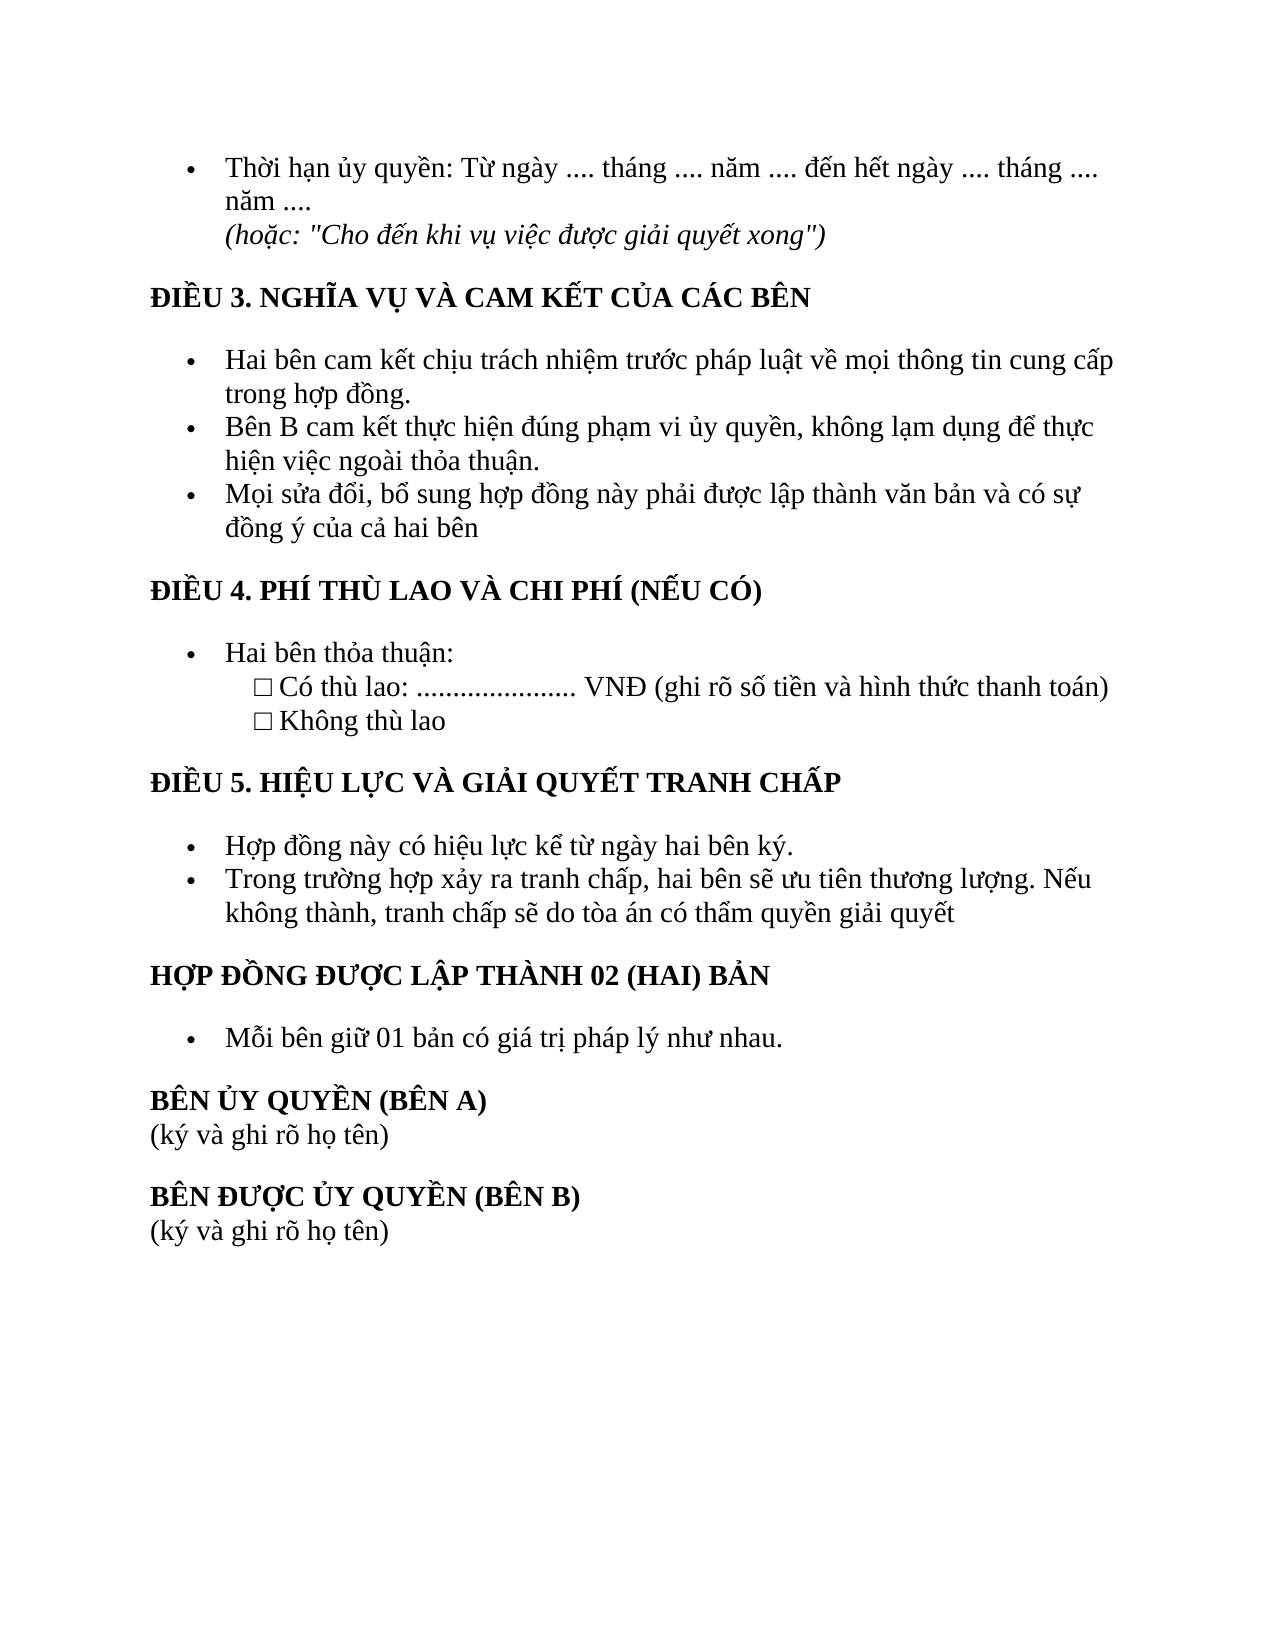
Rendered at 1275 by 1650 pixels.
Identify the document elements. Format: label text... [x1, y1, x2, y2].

list Hai bên cam kết chịu trách nhiệm trước pháp luật về mọi thông tin cung cấp trong hợp đồng. [187, 342, 1125, 409]
text ĐIỀU 3. NGHĨA VỤ VÀ CAM KẾT CỦA CÁC BÊN [150, 280, 1125, 313]
list Thời hạn ủy quyền: Từ ngày .... tháng .... năm .... đến hết ngày .... tháng .... năm .... (hoặc: "Cho đến khi vụ việc được giải quyết xong") [187, 150, 1125, 251]
list Hai bên thỏa thuận: □ Có thù lao: ...................... VNĐ (ghi rõ số tiền và hình thức thanh toán) □ Không thù lao [187, 636, 1125, 736]
text ĐIỀU 5. HIỆU LỰC VÀ GIẢI QUYẾT TRANH CHẤP [150, 765, 1125, 799]
text BÊN ĐƯỢC ỦY QUYỀN (BÊN B) (ký và ghi rõ họ tên) [150, 1179, 1125, 1247]
list Mỗi bên giữ 01 bản có giá trị pháp lý như nhau. [187, 1021, 1125, 1054]
list Mọi sửa đổi, bổ sung hợp đồng này phải được lập thành văn bản và có sự đồng ý của cả hai bên [187, 477, 1125, 544]
text BÊN ỦY QUYỀN (BÊN A) (ký và ghi rõ họ tên) [150, 1083, 1125, 1150]
text HỢP ĐỒNG ĐƯỢC LẬP THÀNH 02 (HAI) BẢN [150, 958, 1125, 991]
list Trong trường hợp xảy ra tranh chấp, hai bên sẽ ưu tiên thương lượng. Nếu không thành, tranh chấp sẽ do tòa án có thẩm quyền giải quyết [187, 862, 1125, 929]
list Bên B cam kết thực hiện đúng phạm vi ủy quyền, không lạm dụng để thực hiện việc ngoài thỏa thuận. [187, 409, 1125, 477]
list Hợp đồng này có hiệu lực kể từ ngày hai bên ký. [187, 828, 1125, 862]
text ĐIỀU 4. PHÍ THÙ LAO VÀ CHI PHÍ (NẾU CÓ) [150, 573, 1125, 606]
